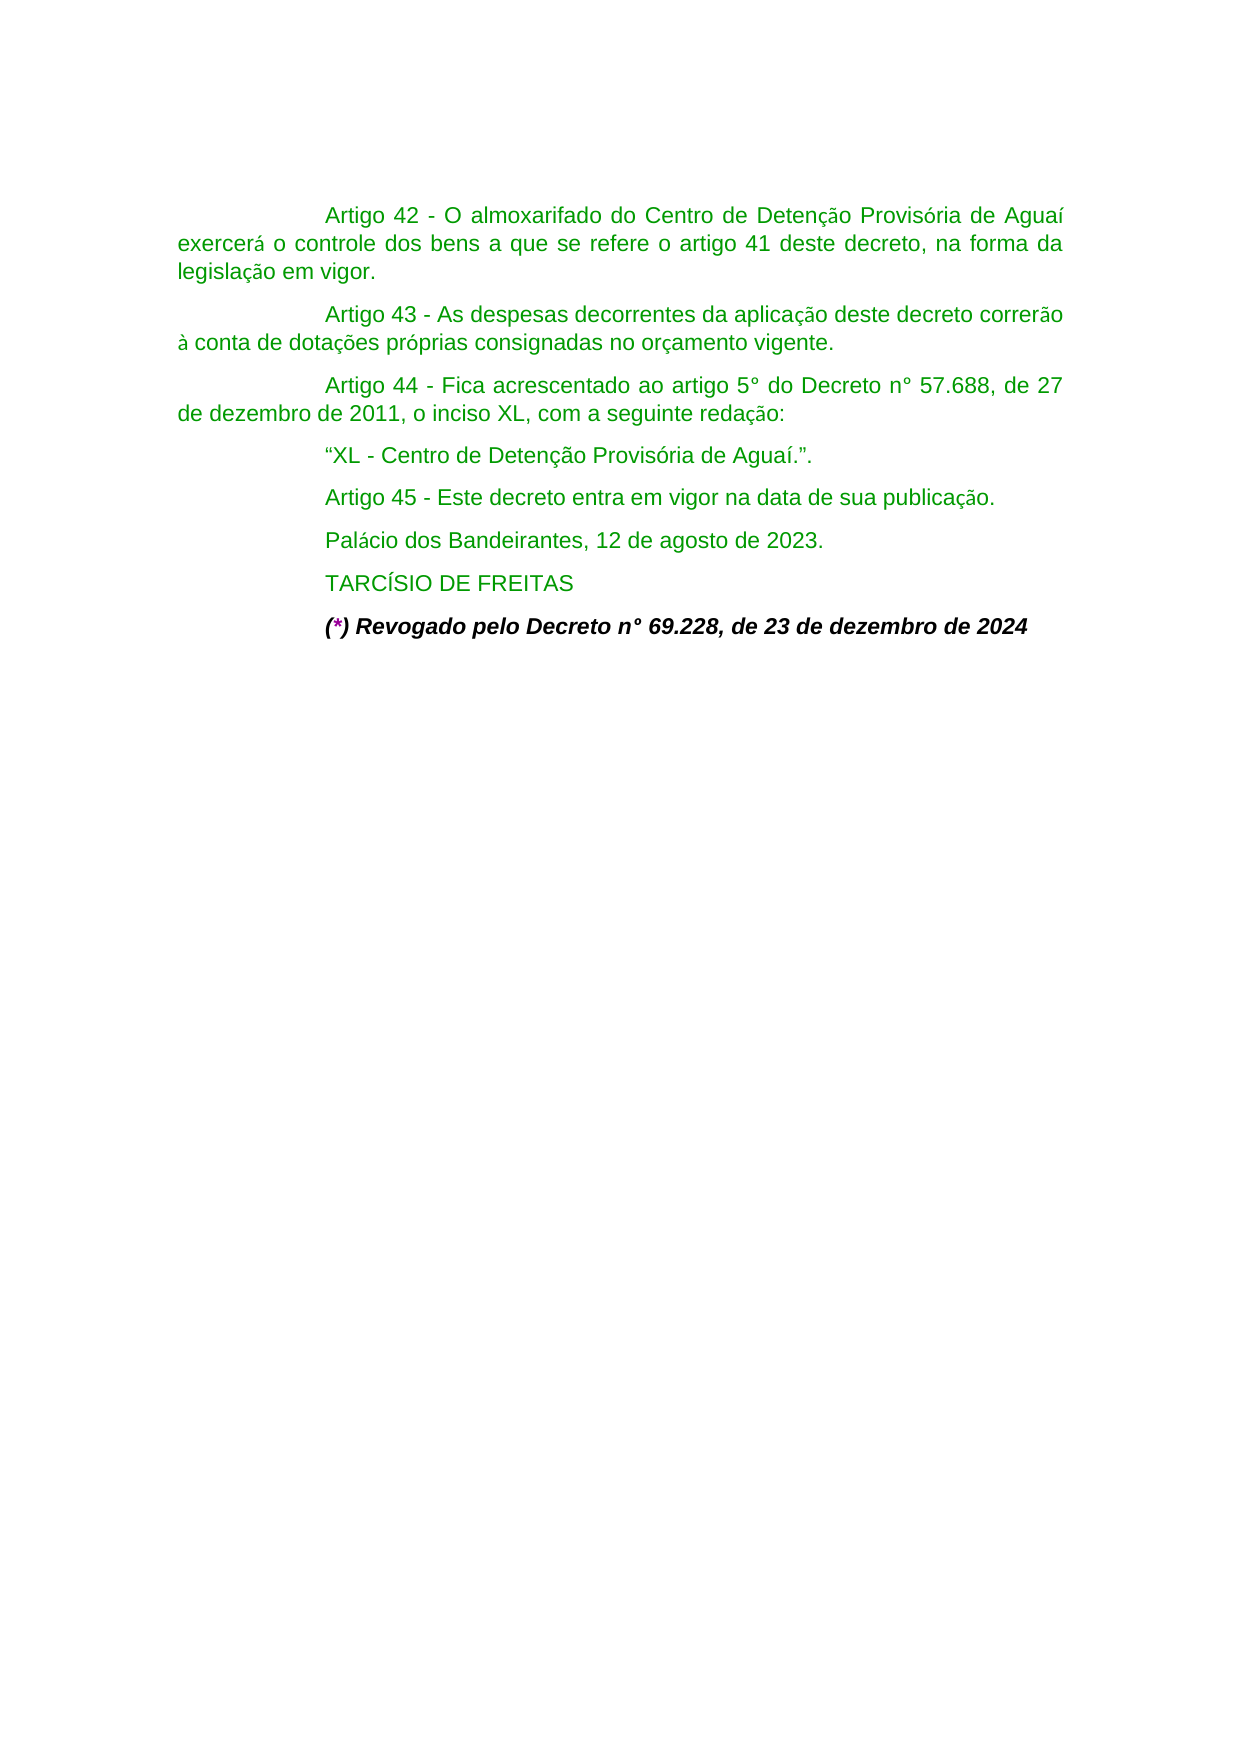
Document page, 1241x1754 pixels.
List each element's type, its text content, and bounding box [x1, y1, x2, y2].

text “XL - Centro de Detenção Provisória de Aguaí.”. [177, 442, 1063, 468]
text (*) Revogado pelo Decreto nº 69.228, de 23 de dezembro de 2024 [177, 612, 1063, 640]
text Palácio dos Bandeirantes, 12 de agosto de 2023. [177, 526, 1063, 554]
text Artigo 42 - O almoxarifado do Centro de Detenção Provisória de Aguaí exercerá o controle dos bens a que se refere o artigo 41 deste decreto, na forma da legislação em vigor. [177, 201, 1063, 285]
text TARCÍSIO DE FREITAS [177, 569, 1063, 597]
text Artigo 43 - As despesas decorrentes da aplicação deste decreto correrão à conta de dotações próprias consignadas no orçamento vigente. [177, 300, 1063, 356]
text Artigo 44 - Fica acrescentado ao artigo 5º do Decreto nº 57.688, de 27 de dezembro de 2011, o inciso XL, com a seguinte redação: [177, 371, 1063, 427]
text Artigo 45 - Este decreto entra em vigor na data de sua publicação. [177, 483, 1063, 511]
